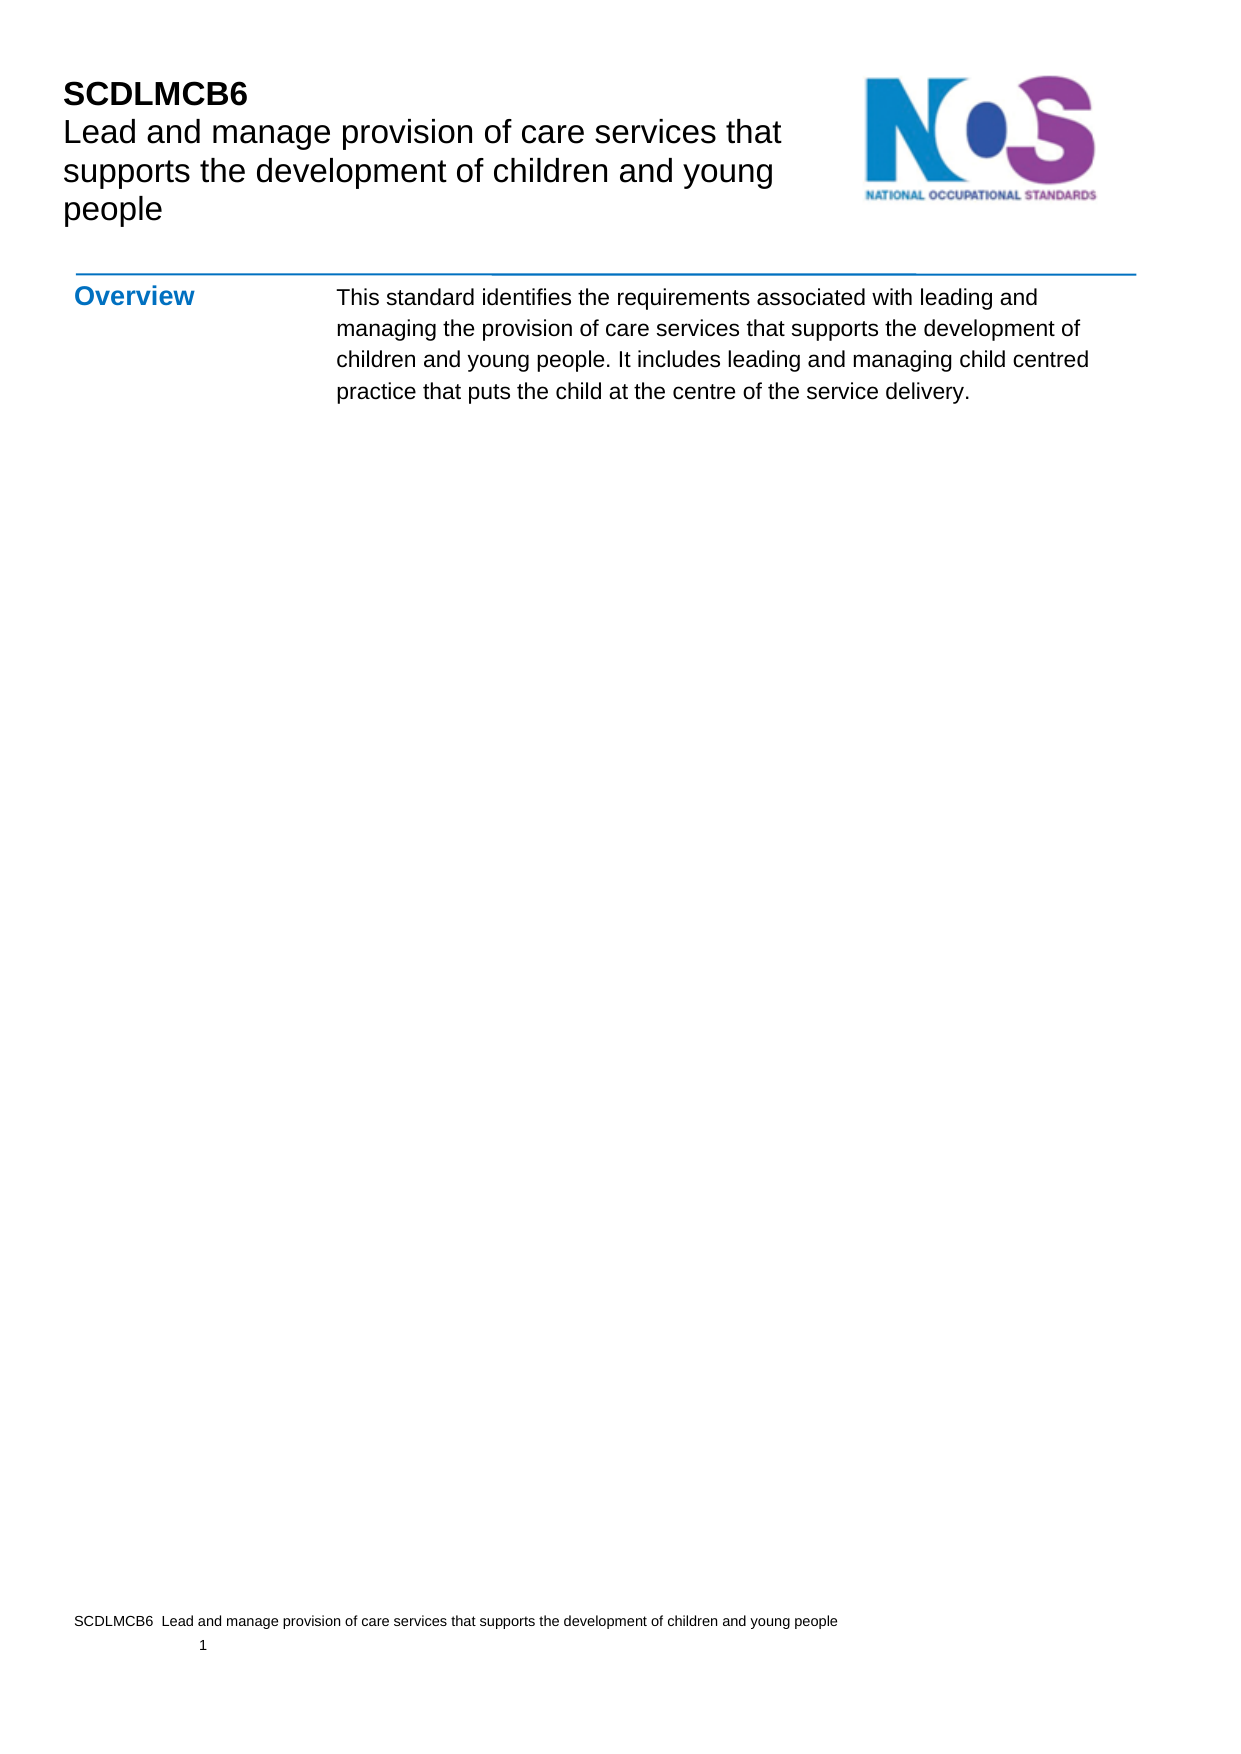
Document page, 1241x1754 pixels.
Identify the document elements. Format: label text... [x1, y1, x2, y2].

picture [861, 73, 1107, 209]
table_header This standard identifies the requirements associated with leading and managing the provision of care services that supports the development of children and young people. It includes leading and managing child centred practice that puts the child at the centre of the service delivery. [325, 280, 1155, 405]
table_header Overview [63, 280, 325, 405]
